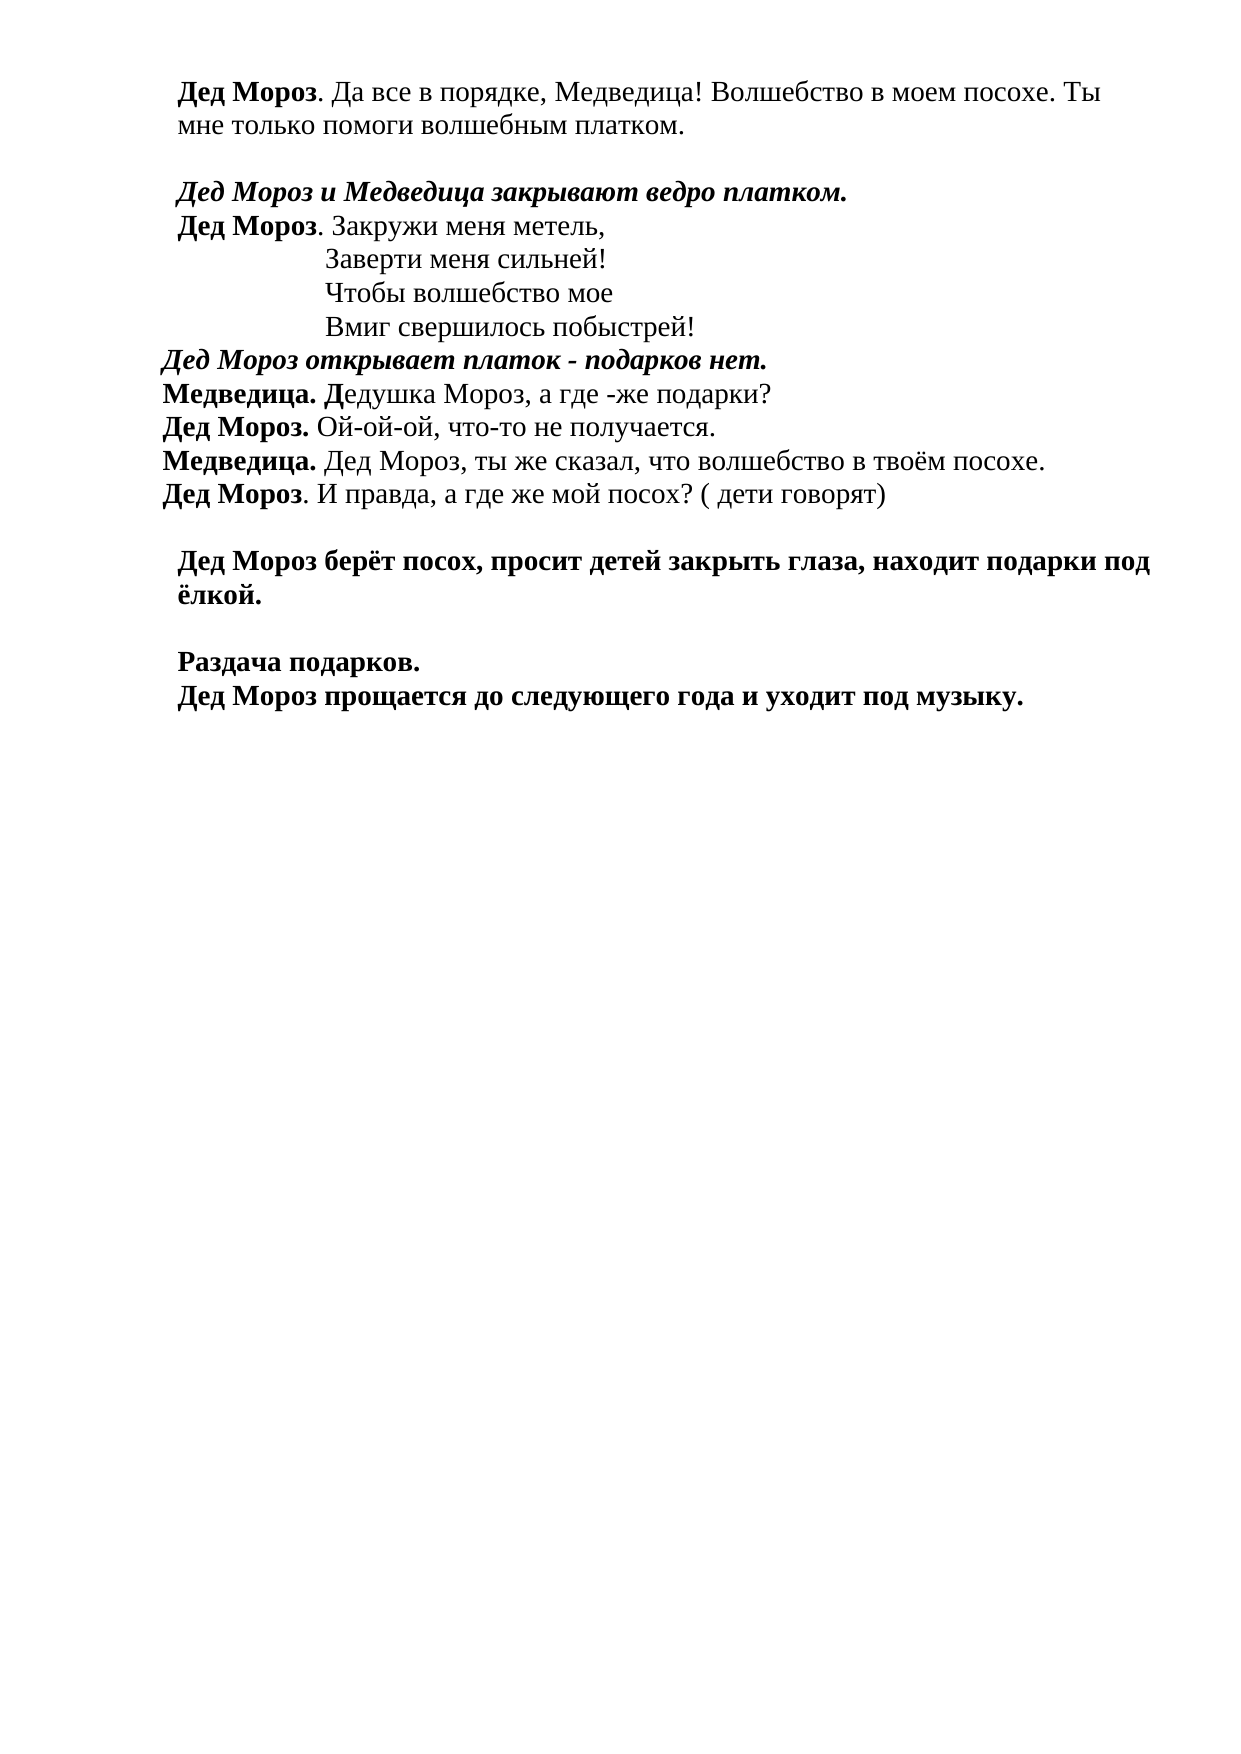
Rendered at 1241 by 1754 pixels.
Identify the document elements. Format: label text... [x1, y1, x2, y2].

text Дед Мороз. Закружи меня метель, [177, 208, 1152, 242]
text Дед Мороз. И правда, а где же мой посох? ( дети говорят) [162, 476, 1152, 510]
text Чтобы волшебство мое [177, 275, 1152, 309]
text Вмиг свершилось побыстрей! [177, 309, 1152, 342]
text Дед Мороз. Ой-ой-ой, что-то не получается. [162, 409, 1152, 443]
text Дед Мороз и Медведица закрывают ведро платком. [177, 174, 1152, 208]
text Медведица. Дед Мороз, ты же сказал, что волшебство в твоём посохе. [162, 443, 1152, 476]
text Раздача подарков. [177, 644, 1152, 678]
text Дед Мороз прощается до следующего года и уходит под музыку. [177, 678, 1152, 711]
text Заверти меня сильней! [177, 242, 1152, 275]
text Дед Мороз. Да все в порядке, Медведица! Волшебство в моем посохе. Ты мне только помоги волшебным платком. [177, 74, 1152, 141]
text Дед Мороз открывает платок - подарков нет. [162, 342, 1152, 376]
text Медведица. Дедушка Мороз, а где -же подарки? [162, 376, 1152, 409]
text Дед Мороз берёт посох, просит детей закрыть глаза, находит подарки под ёлкой. [177, 543, 1152, 611]
